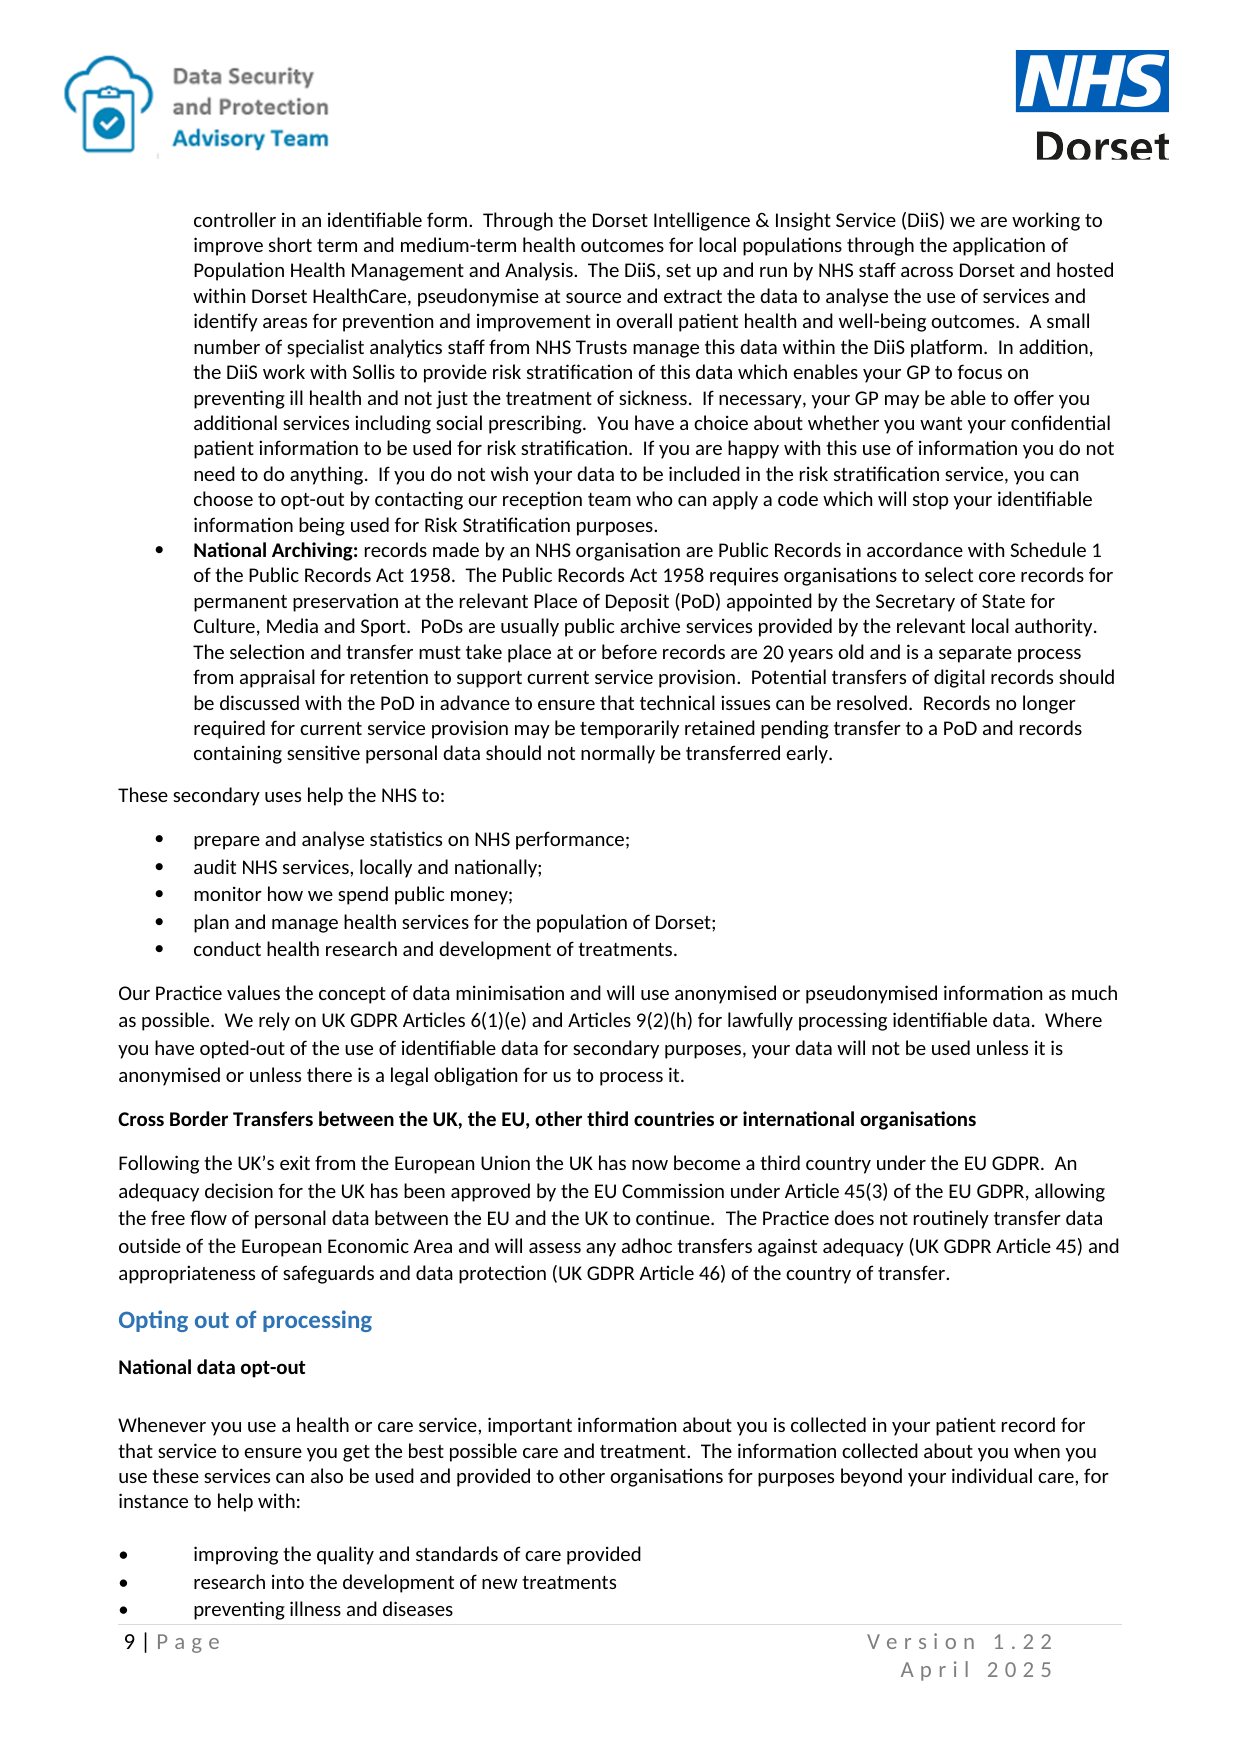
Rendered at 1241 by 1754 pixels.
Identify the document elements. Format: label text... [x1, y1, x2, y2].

list plan and manage health services for the population of Dorset; [156, 909, 1122, 934]
list prepare and analyse statistics on NHS performance; [156, 827, 1122, 852]
text • research into the development of new treatments [118, 1569, 1122, 1594]
text Following the UK’s exit from the European Union the UK has now become a third country under the EU GDPR. An adequacy decision for the UK has been approved by the EU Commission under Article 45(3) of the EU GDPR, allowing the free flow of personal data between the EU and the UK to continue. The Practice does not routinely transfer data outside of the European Economic Area and will assess any adhoc transfers against adequacy (UK GDPR Article 45) and appropriateness of safeguards and data protection (UK GDPR Article 46) of the country of transfer. [118, 1151, 1122, 1286]
list National Archiving: records made by an NHS organisation are Public Records in accordance with Schedule 1 of the Public Records Act 1958. The Public Records Act 1958 requires organisations to select core records for permanent preservation at the relevant Place of Deposit (PoD) appointed by the Secretary of State for Culture, Media and Sport. PoDs are usually public archive services provided by the relevant local authority. The selection and transfer must take place at or before records are 20 years old and is a separate process from appraisal for retention to support current service provision. Potential transfers of digital records should be discussed with the PoD in advance to ensure that technical issues can be resolved. Records no longer required for current service provision may be temporarily retained pending transfer to a PoD and records containing sensitive personal data should not normally be transferred early. [156, 537, 1122, 766]
list conduct health research and development of treatments. [156, 936, 1122, 962]
picture [1015, 50, 1169, 160]
subtitle Opting out of processing [118, 1304, 1122, 1335]
text • improving the quality and standards of care provided [118, 1542, 1122, 1567]
text Whenever you use a health or care service, important information about you is collected in your patient record for that service to ensure you get the best possible care and treatment. The information collected about you when you use these services can also be used and provided to other organisations for purposes beyond your individual care, for instance to help with: [118, 1412, 1122, 1514]
picture [62, 45, 328, 158]
list monitor how we spend public money; [156, 881, 1122, 907]
subtitle National data opt-out [118, 1354, 1122, 1379]
text • preventing illness and diseases [118, 1596, 1122, 1622]
text These secondary uses help the NHS to: [118, 783, 1122, 808]
text Our Practice values the concept of data minimisation and will use anonymised or pseudonymised information as much as possible. We rely on UK GDPR Articles 6(1)(e) and Articles 9(2)(h) for lawfully processing identifiable data. Where you have opted-out of the use of identifiable data for secondary purposes, your data will not be used unless it is anonymised or unless there is a legal obligation for us to process it. [118, 980, 1122, 1088]
subtitle Cross Border Transfers between the UK, the EU, other third countries or international organisations [118, 1107, 1122, 1132]
list audit NHS services, locally and nationally; [156, 854, 1122, 879]
